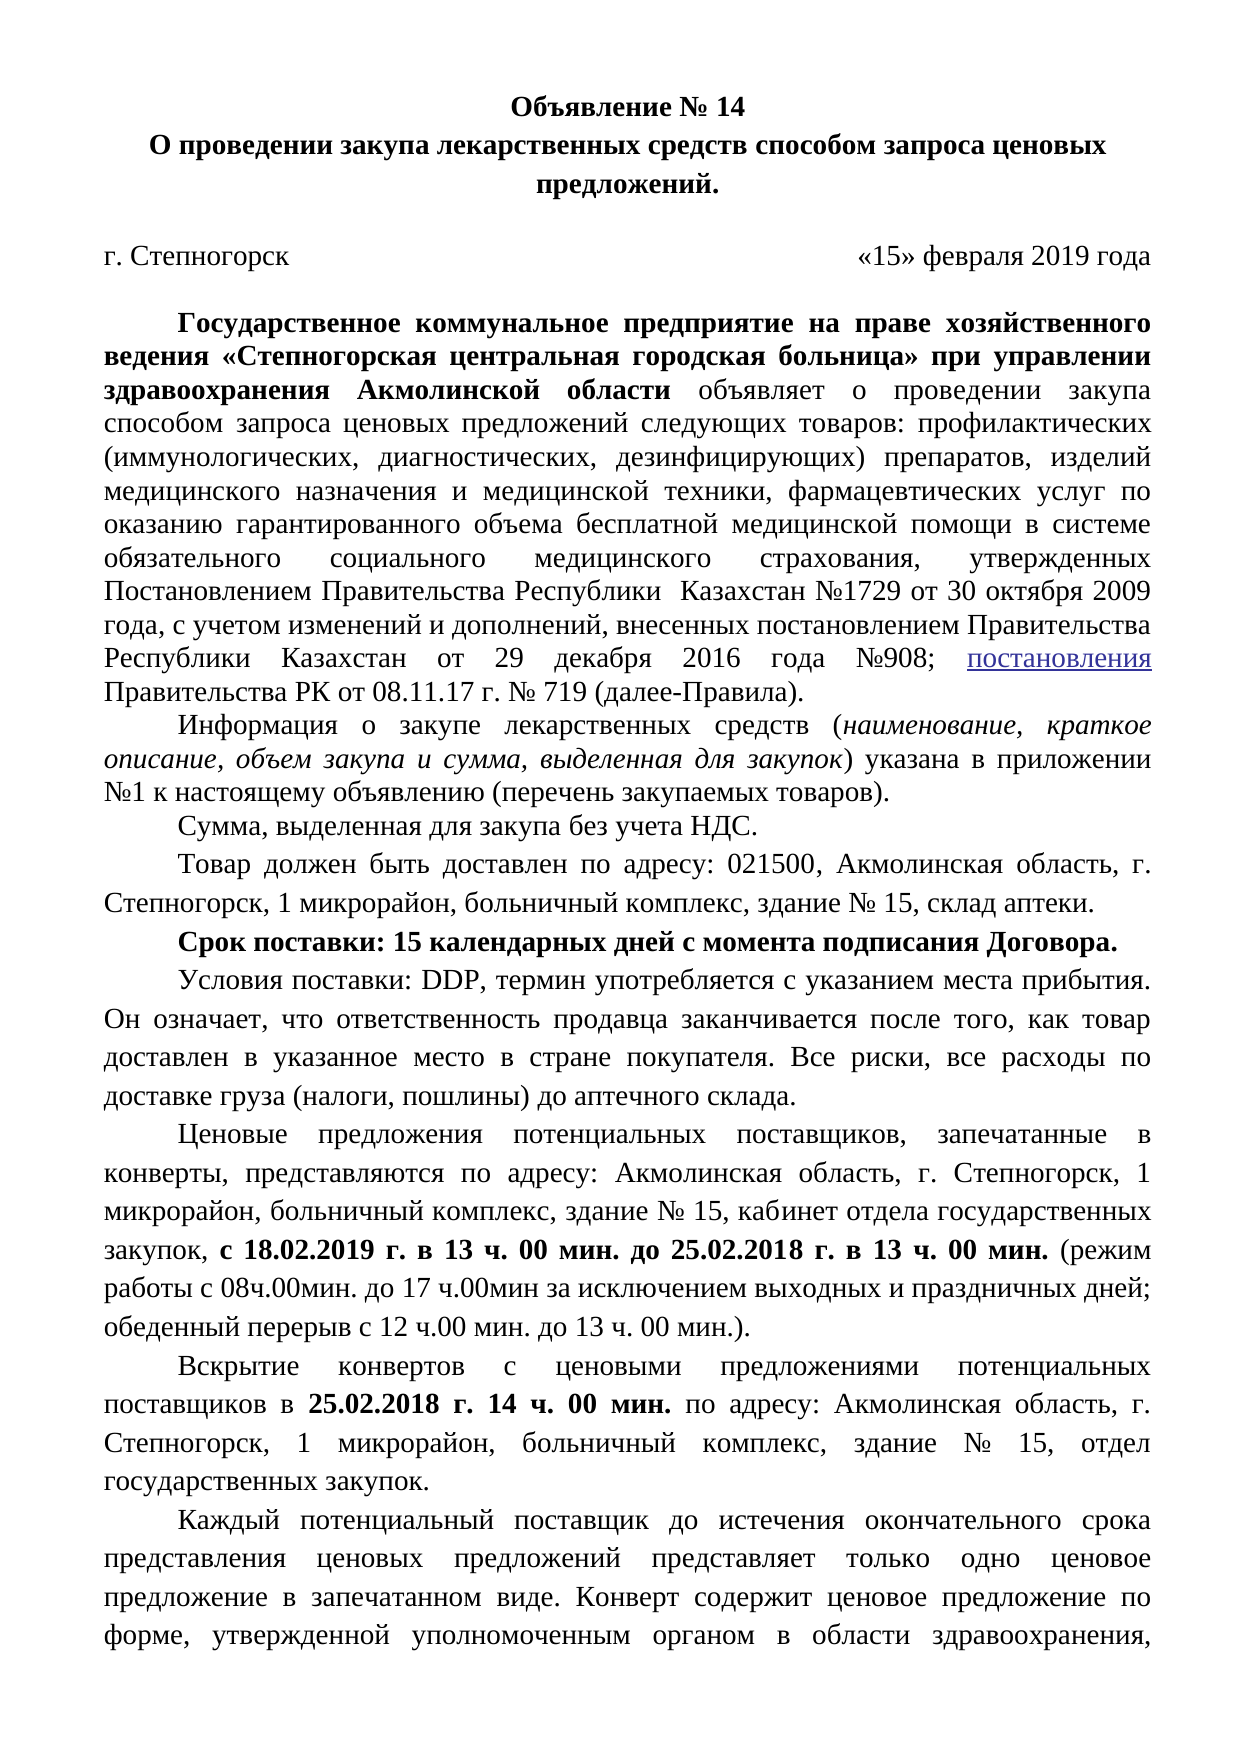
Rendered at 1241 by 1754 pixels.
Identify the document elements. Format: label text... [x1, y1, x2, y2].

text О проведении закупа лекарственных средств способом запроса ценовых предложений. [103, 127, 1152, 199]
text Ценовые предложения потенциальных поставщиков, запечатанные в конверты, представляются по адресу: Акмолинская область, г. Степногорск, 1 микрорайон, больничный комплекс, здание № 15, кабинет отдела государственных закупок, с 18.02.2019 г. в 13 ч. 00 мин. до 25.02.2018 г. в 13 ч. 00 мин. (режим работы с 08ч.00мин. до 17 ч.00мин за исключением выходных и праздничных дней; обеденный перерыв с 12 ч.00 мин. до 13 ч. 00 мин.). [103, 1116, 1152, 1343]
text Товар должен быть доставлен по адресу: 021500, Акмолинская область, г. Степногорск, 1 микрорайон, больничный комплекс, здание № 15, склад аптеки. [103, 847, 1152, 919]
text г. Степногорск «15» февраля 2019 года [103, 238, 1152, 271]
text Государственное коммунальное предприятие на праве хозяйственного ведения «Степногорская центральная городская больница» при управлении здравоохранения Акмолинской области объявляет о проведении закупа способом запроса ценовых предложений следующих товаров: профилактических (иммунологических, диагностических, дезинфицирующих) препаратов, изделий медицинского назначения и медицинской техники, фармацевтических услуг по оказанию гарантированного объема бесплатной медицинской помощи в системе обязательного социального медицинского страхования, утвержденных Постановлением Правительства Республики Казахстан №1729 от 30 октября 2009 года, с учетом изменений и дополнений, внесенных постановлением Правительства Республики Казахстан от 29 декабря 2016 года №908; постановления Правительства РК от 08.11.17 г. № 719 (далее-Правила). [103, 305, 1152, 707]
text Информация о закупе лекарственных средств (наименование, краткое описание, объем закупа и сумма, выделенная для закупок) указана в приложении №1 к настоящему объявлению (перечень закупаемых товаров). [103, 707, 1152, 808]
text Объявление № 14 [103, 89, 1152, 122]
text Сумма, выделенная для закупа без учета НДС. [103, 808, 1152, 842]
text Условия поставки: DDP, термин употребляется с указанием места прибытия. Он означает, что ответственность продавца заканчивается после того, как товар доставлен в указанное место в стране покупателя. Все риски, все расходы по доставке груза (налоги, пошлины) до аптечного склада. [103, 962, 1152, 1111]
text Срок поставки: 15 календарных дней с момента подписания Договора. [103, 924, 1152, 957]
text Вскрытие конвертов с ценовыми предложениями потенциальных поставщиков в 25.02.2018 г. 14 ч. 00 мин. по адресу: Акмолинская область, г. Степногорск, 1 микрорайон, больничный комплекс, здание № 15, отдел государственных закупок. [103, 1348, 1152, 1497]
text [103, 1502, 1152, 1651]
